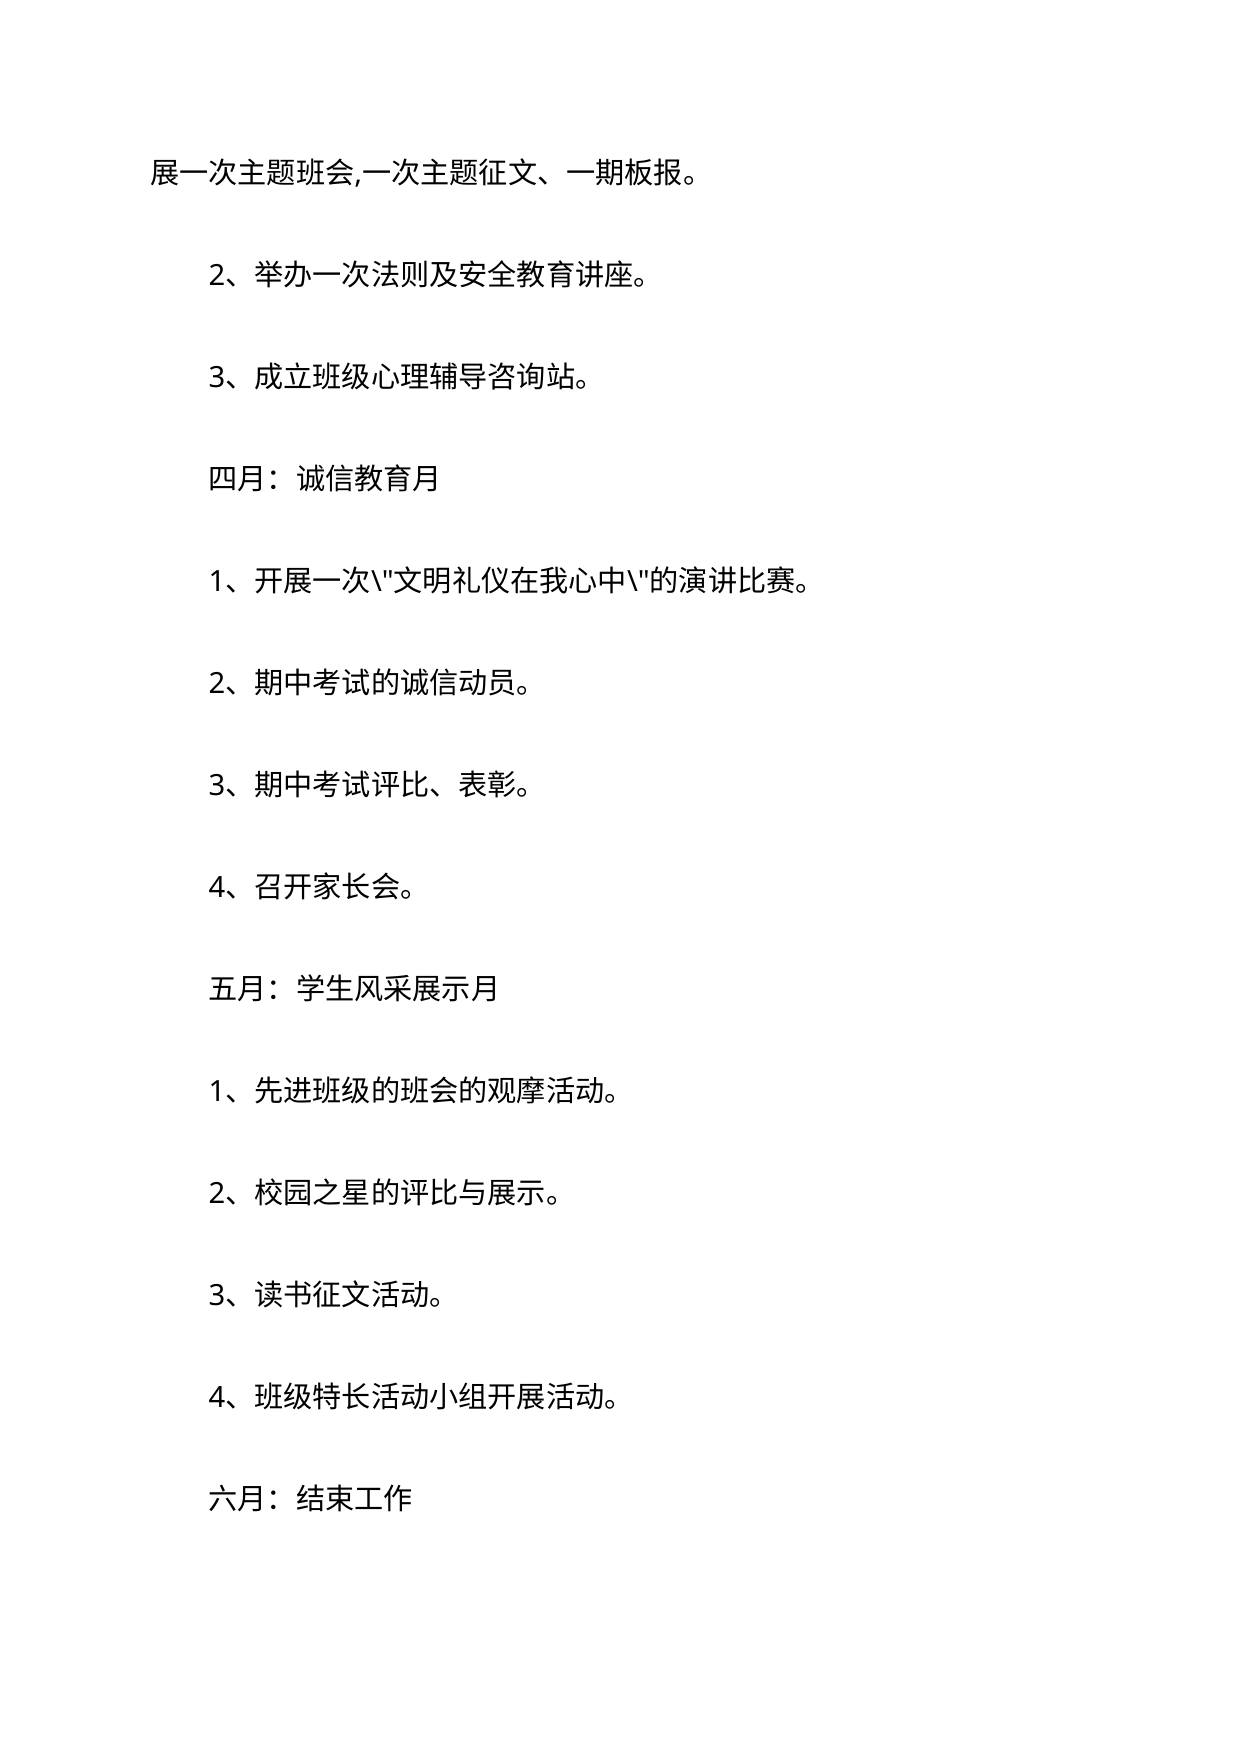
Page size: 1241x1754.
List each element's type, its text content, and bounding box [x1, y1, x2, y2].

text 1、开展一次\"文明礼仪在我心中\"的演讲比赛。 [150, 558, 1090, 600]
text 3、成立班级心理辅导咨询站。 [150, 354, 1090, 396]
text 1、先进班级的班会的观摩活动。 [150, 1067, 1090, 1110]
text 3、读书征文活动。 [150, 1271, 1090, 1314]
text 2、期中考试的诚信动员。 [150, 660, 1090, 702]
text 2、校园之星的评比与展示。 [150, 1169, 1090, 1212]
text 4、班级特长活动小组开展活动。 [150, 1373, 1090, 1416]
text 四月：诚信教育月 [150, 456, 1090, 498]
text 六月：结束工作 [150, 1475, 1090, 1518]
text 4、召开家长会。 [150, 864, 1090, 906]
text 2、举办一次法则及安全教育讲座。 [150, 252, 1090, 294]
text 3、期中考试评比、表彰。 [150, 762, 1090, 804]
text 五月：学生风采展示月 [150, 966, 1090, 1008]
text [150, 150, 1090, 192]
